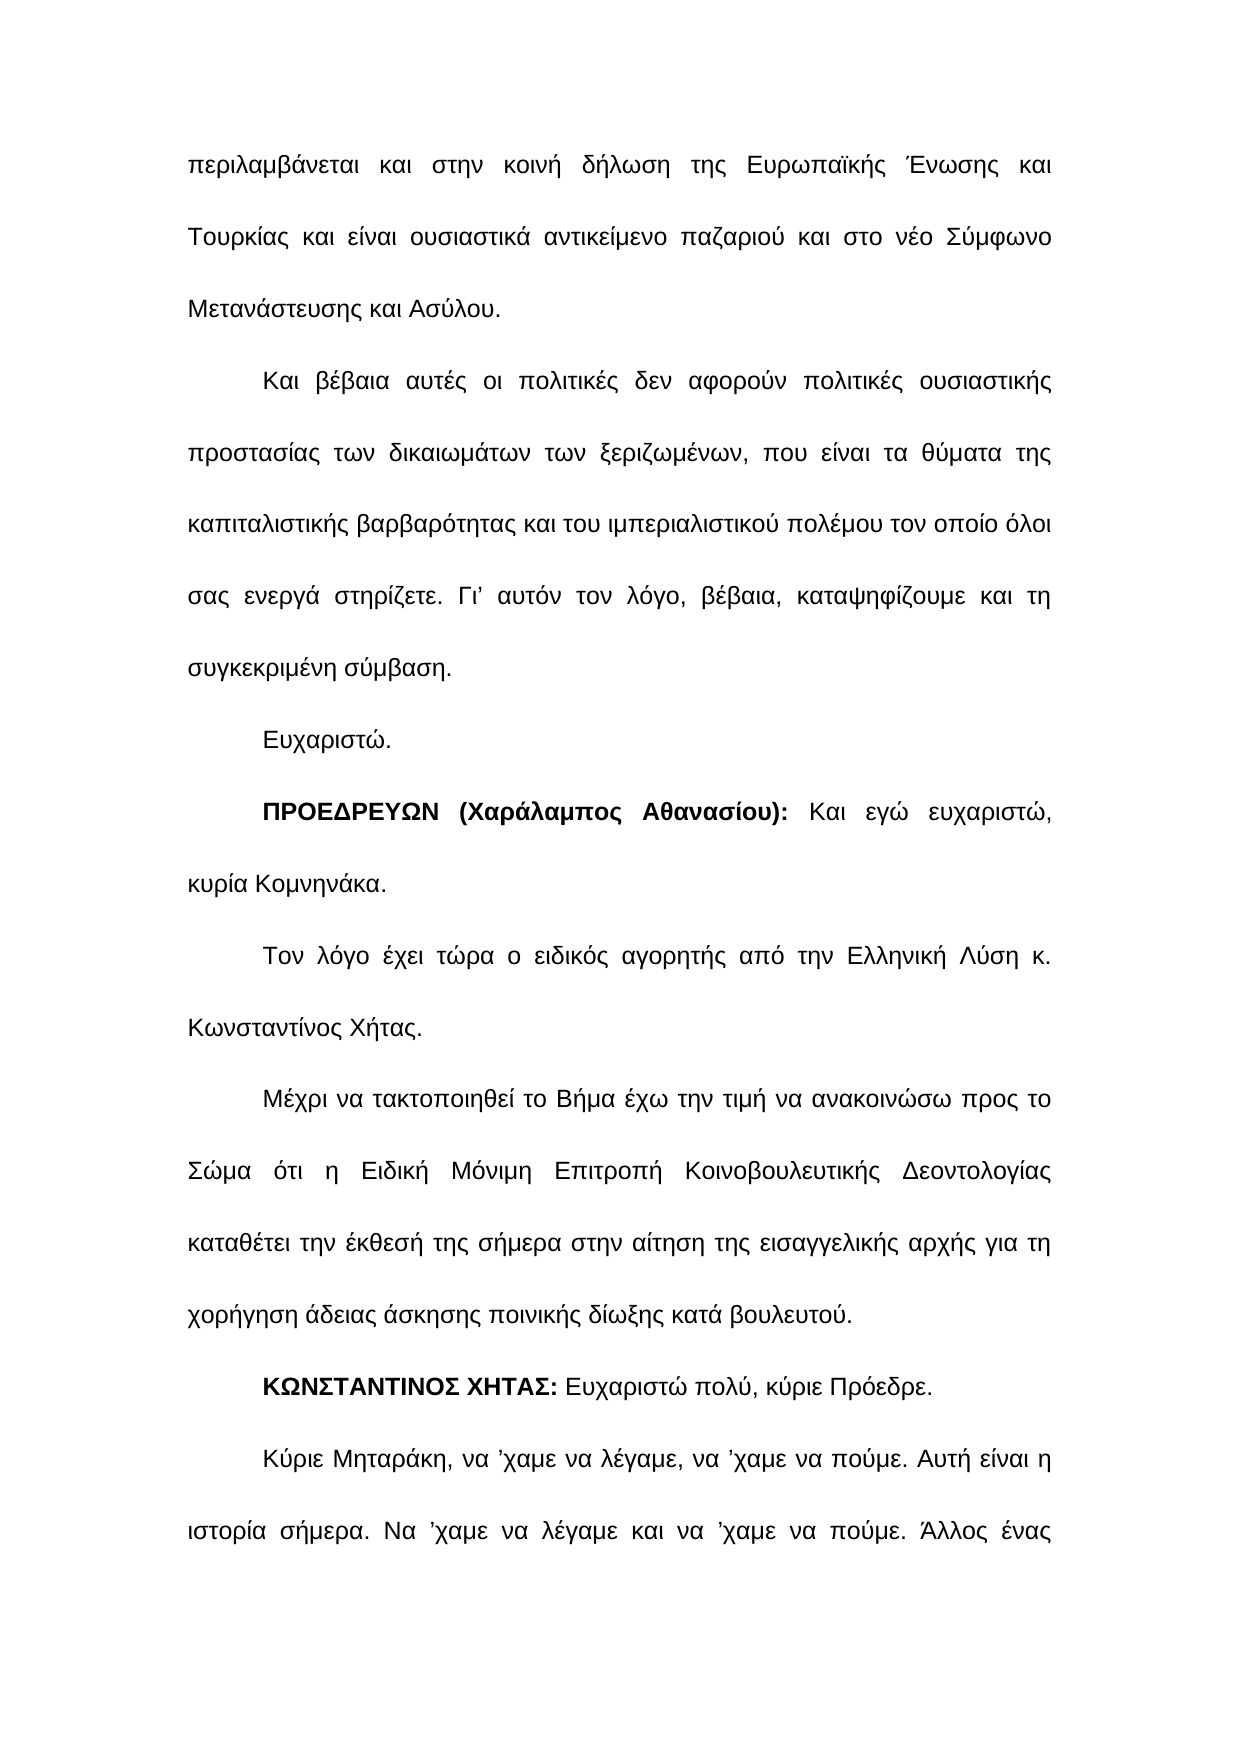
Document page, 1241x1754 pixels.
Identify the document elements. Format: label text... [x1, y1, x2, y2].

text Και βέβαια αυτές οι πολιτικές δεν αφορούν πολιτικές ουσιαστικής προστασίας των δικαιωμάτων των ξεριζωμένων, που είναι τα θύματα της καπιταλιστικής βαρβαρότητας και του ιμπεριαλιστικού πολέμου τον οποίο όλοι σας ενεργά στηρίζετε. Γι’ αυτόν τον λόγο, βέβαια, καταψηφίζουμε και τη συγκεκριμένη σύμβαση. [187, 366, 1053, 682]
text Τον λόγο έχει τώρα ο ειδικός αγορητής από την Ελληνική Λύση κ. Κωνσταντίνος Χήτας. [187, 941, 1053, 1041]
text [187, 1444, 1053, 1544]
text ΠΡΟΕΔΡΕΥΩΝ (Χαράλαμπος Αθανασίου): Και εγώ ευχαριστώ, κυρία Κομνηνάκα. [187, 797, 1053, 897]
text Ευχαριστώ. [187, 725, 1053, 754]
text Μέχρι να τακτοποιηθεί το Βήμα έχω την τιμή να ανακοινώσω προς το Σώμα ότι η Ειδική Μόνιμη Επιτροπή Κοινοβουλευτικής Δεοντολογίας καταθέτει την έκθεσή της σήμερα στην αίτηση της εισαγγελικής αρχής για τη χορήγηση άδειας άσκησης ποινικής δίωξης κατά βουλευτού. [187, 1084, 1053, 1329]
text ΚΩΝΣΤΑΝΤΙΝΟΣ ΧΗΤΑΣ: Ευχαριστώ πολύ, κύριε Πρόεδρε. [187, 1372, 1053, 1401]
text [187, 150, 1053, 322]
